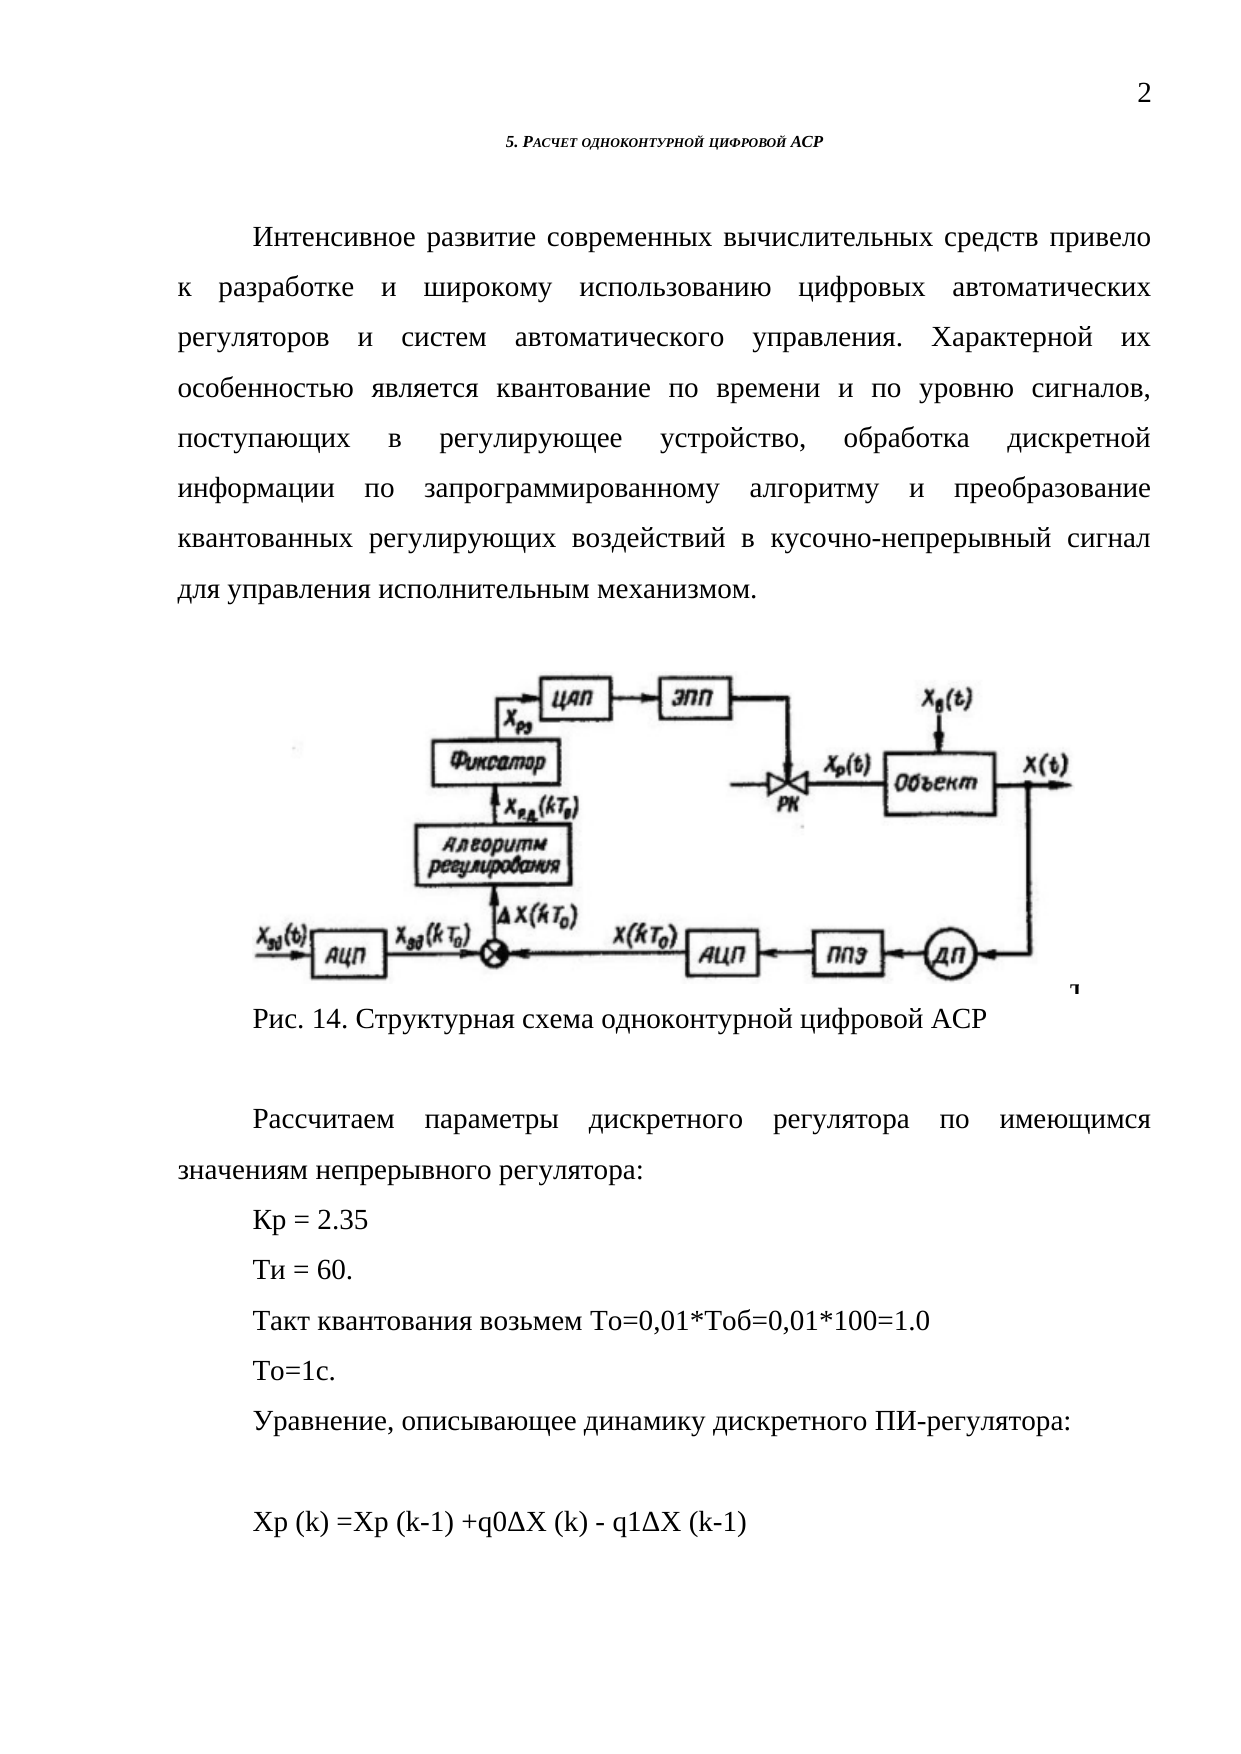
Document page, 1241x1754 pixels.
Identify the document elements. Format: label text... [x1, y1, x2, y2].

text Интенсивное развитие современных вычислительных средств привело к разработке и широкому использованию цифровых автоматических регуляторов и систем автоматического управления. Характерной их особенностью является квантование по времени и по уровню сигналов, поступающих в регулирующее устройство, обработка дискретной информации по запрограммированному алгоритму и преобразование квантованных регулирующих воздействий в кусочно-непрерывный сигнал для управления исполнительным механизмом. [177, 219, 1152, 604]
text Уравнение, описывающее динамику дискретного ПИ-регулятора: [177, 1403, 1152, 1437]
picture [252, 671, 1075, 984]
text То=1с. [177, 1353, 1152, 1387]
text Xp (k) =Xp (k-1) +q0ΔX (k) - q1ΔX (k-1) [177, 1504, 1152, 1538]
text Кр = 2.35 [177, 1202, 1152, 1236]
text Ти = 60. [177, 1252, 1152, 1286]
subtitle 5. Расчет одноконтурной цифровой АСР [177, 118, 1152, 152]
text Такт квантования возьмем То=0,01*Тоб=0,01*100=1.0 [177, 1303, 1152, 1336]
text Рассчитаем параметры дискретного регулятора по имеющимся значениям непрерывного регулятора: [177, 1102, 1152, 1185]
text Рис. 14. Структурная схема одноконтурной цифровой АСР [177, 1001, 1152, 1034]
